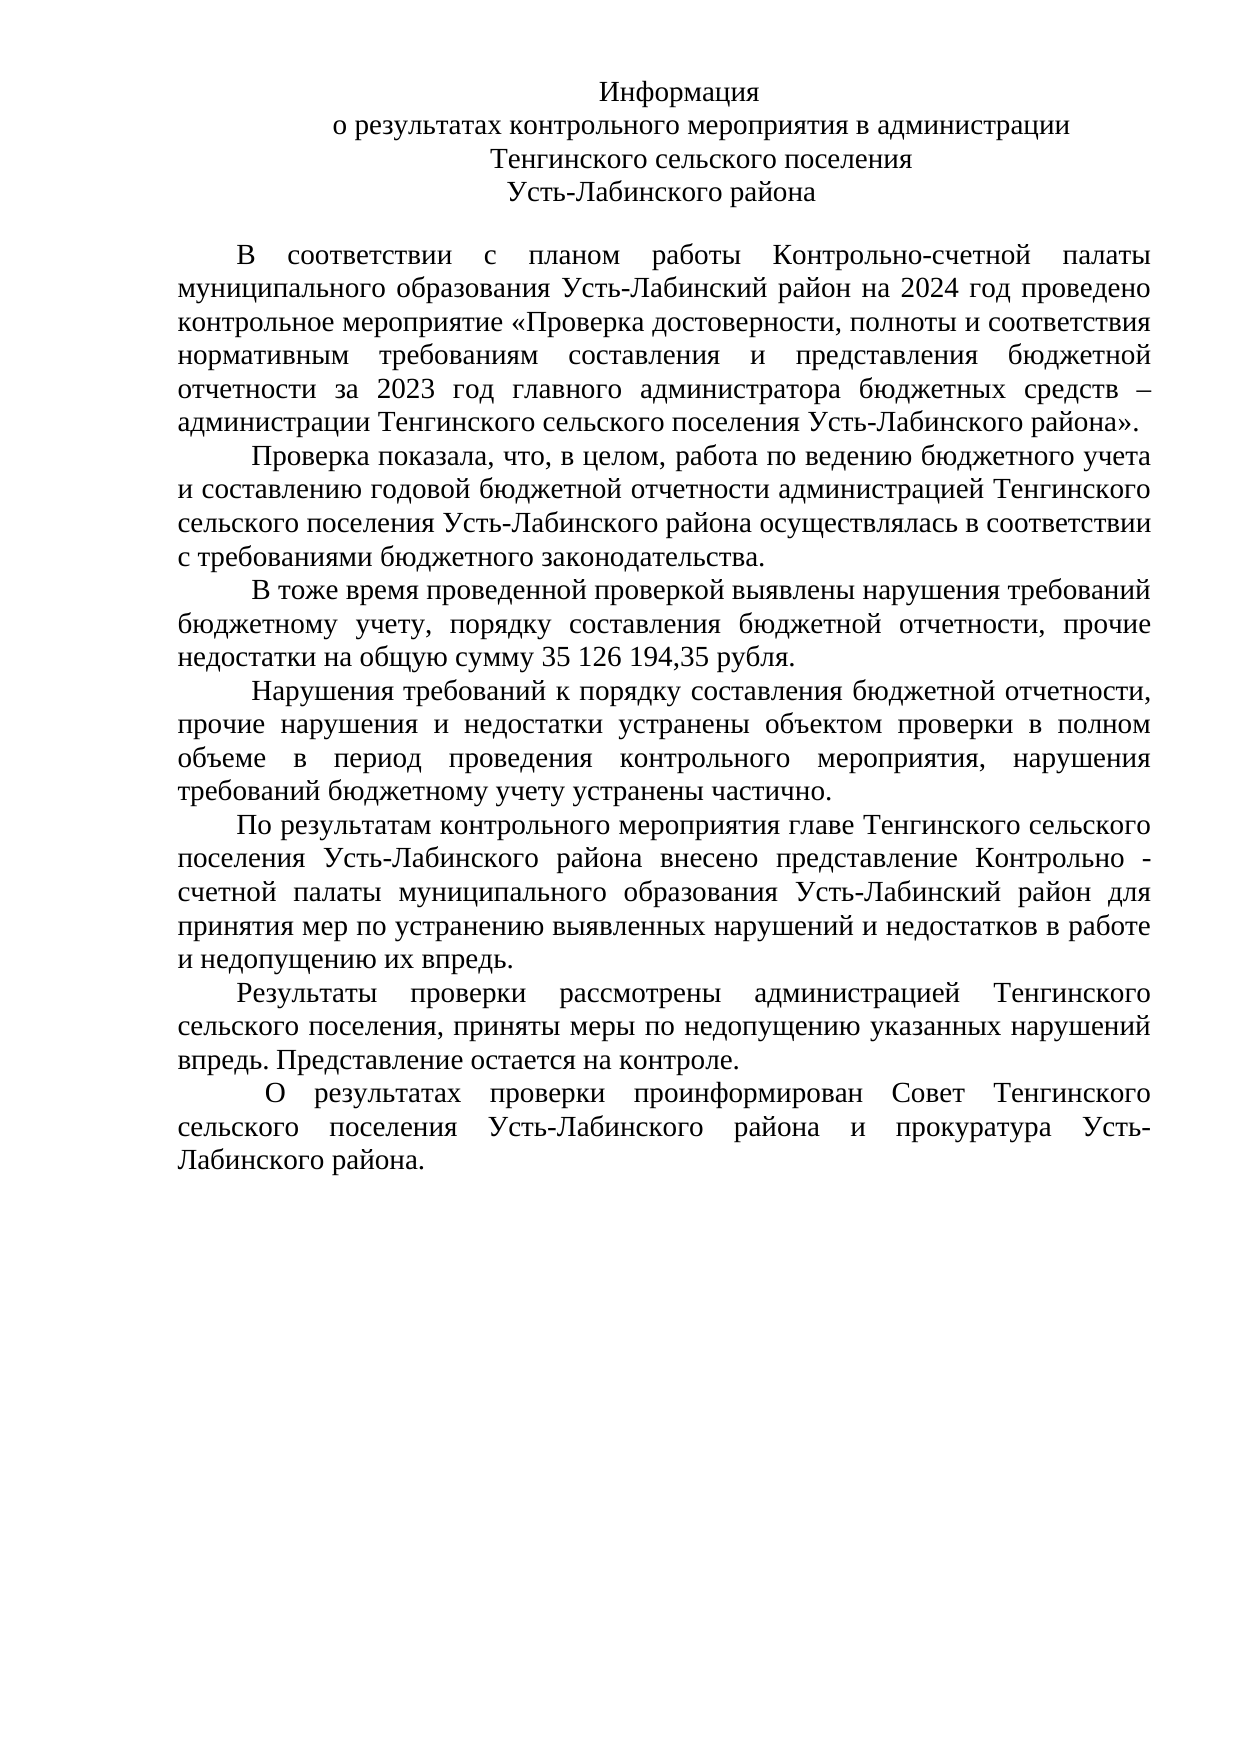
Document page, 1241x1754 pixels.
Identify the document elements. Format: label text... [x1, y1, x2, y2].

text Информация [177, 74, 1181, 107]
text Результаты проверки рассмотрены администрацией Тенгинского сельского поселения, приняты меры по недопущению указанных нарушений впредь. Представление остается на контроле. [177, 975, 1152, 1075]
text О результатах проверки проинформирован Совет Тенгинского сельского поселения Усть-Лабинского района и прокуратура Усть-Лабинского района. [177, 1075, 1152, 1176]
text В тоже время проведенной проверкой выявлены нарушения требований бюджетному учету, порядку составления бюджетной отчетности, прочие недостатки на общую сумму 35 126 194,35 рубля. [177, 572, 1152, 673]
text По результатам контрольного мероприятия главе Тенгинского сельского поселения Усть-Лабинского района внесено представление Контрольно - счетной палаты муниципального образования Усть-Лабинский район для принятия мер по устранению выявленных нарушений и недостатков в работе и недопущению их впредь. [177, 807, 1152, 975]
text Проверка показала, что, в целом, работа по ведению бюджетного учета и составлению годовой бюджетной отчетности администрацией Тенгинского сельского поселения Усть-Лабинского района осуществлялась в соответствии с требованиями бюджетного законодательства. [177, 438, 1152, 572]
subtitle о результатах контрольного мероприятия в администрации [177, 107, 1152, 141]
text Нарушения требований к порядку составления бюджетной отчетности, прочие нарушения и недостатки устранены объектом проверки в полном объеме в период проведения контрольного мероприятия, нарушения требований бюджетному учету устранены частично. [177, 673, 1152, 807]
subtitle Тенгинского сельского поселения [177, 141, 1152, 174]
text В соответствии с планом работы Контрольно-счетной палаты муниципального образования Усть-Лабинский район на 2024 год проведено контрольное мероприятие «Проверка достоверности, полноты и соответствия нормативным требованиям составления и представления бюджетной отчетности за 2023 год главного администратора бюджетных средств – администрации Тенгинского сельского поселения Усть-Лабинского района». [177, 237, 1152, 438]
subtitle Усть-Лабинского района [177, 174, 1152, 208]
